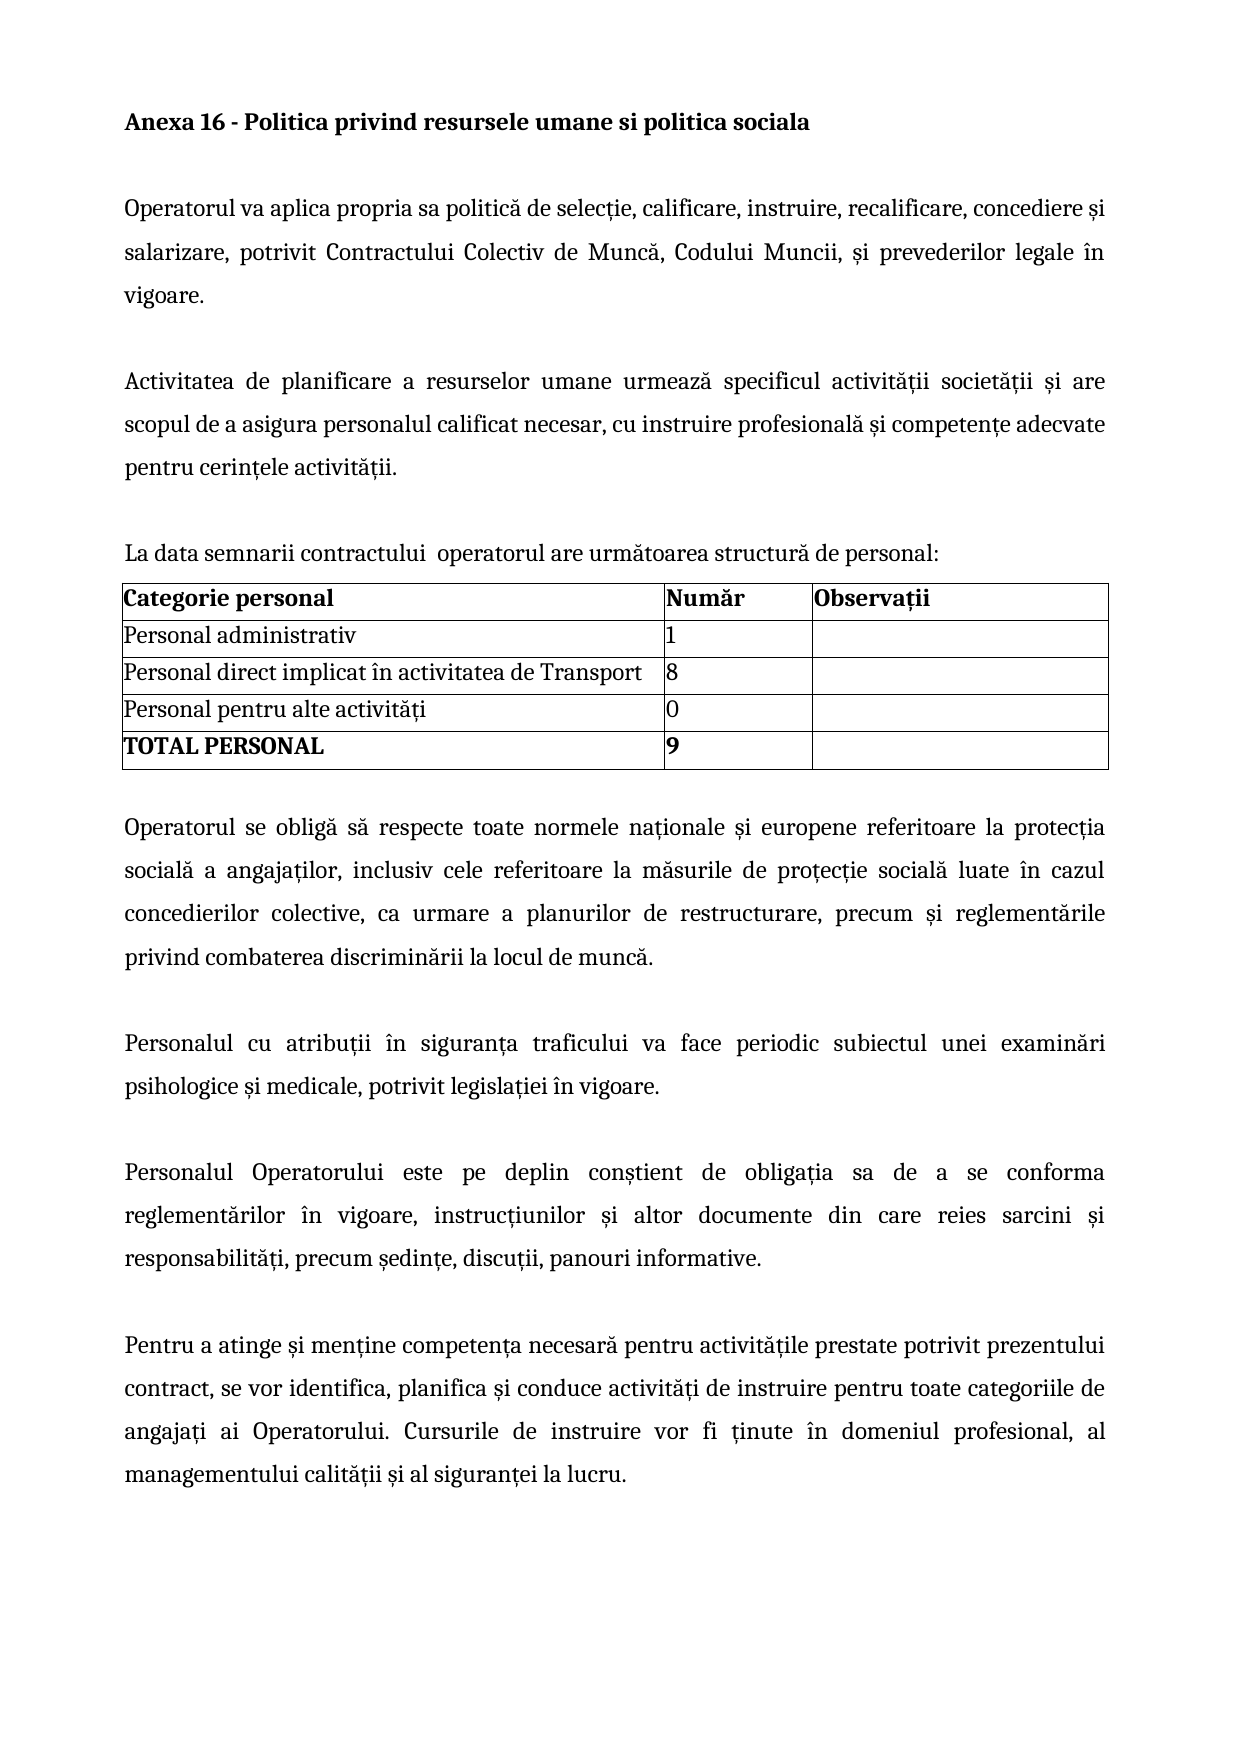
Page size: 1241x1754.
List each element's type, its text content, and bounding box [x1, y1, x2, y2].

table_cell Personal direct implicat în activitatea de Transport Public [123, 658, 664, 694]
text Anexa 16 - Politica privind resursele umane si politica sociala [124, 108, 1107, 137]
table_header Număr [665, 584, 812, 620]
table_cell 1 [665, 621, 812, 657]
table_cell 0 [665, 695, 812, 731]
text Pentru a atinge și menține competența necesară pentru activitățile prestate potrivit prezentului contract, se vor identifica, planifica și conduce activități de instruire pentru toate categoriile de angajați ai Operatorului. Cursurile de instruire vor fi ținute în domeniul profesional, al managementului calității și al siguranței la lucru. [124, 1331, 1107, 1489]
table_cell 9 [665, 732, 812, 769]
table_cell Personal administrativ [123, 621, 664, 657]
text Operatorul va aplica propria sa politică de selecție, calificare, instruire, recalificare, concediere și salarizare, potrivit Contractului Colectiv de Muncă, Codului Muncii, și prevederilor legale în vigoare. [124, 194, 1107, 309]
table_cell 8 [665, 658, 812, 694]
table_cell Personal pentru alte activități [123, 695, 664, 731]
table_header Observații [813, 584, 1108, 620]
text Activitatea de planificare a resurselor umane urmează specificul activității societății și are scopul de a asigura personalul calificat necesar, cu instruire profesională și competențe adecvate pentru cerințele activității. [124, 367, 1107, 482]
text Operatorul se obligă să respecte toate normele naționale și europene referitoare la protecția socială a angajaților, inclusiv cele referitoare la măsurile de proțecție socială luate în cazul concedierilor colective, ca urmare a planurilor de restructurare, precum și reglementările privind combaterea discriminării la locul de muncă. [124, 813, 1107, 971]
table_cell TOTAL PERSONAL [123, 732, 664, 769]
text La data semnarii contractului operatorul are următoarea structură de personal: [124, 539, 1107, 568]
text Personalul cu atribuții în siguranța traficului va face periodic subiectul unei examinări psihologice și medicale, potrivit legislației în vigoare. [124, 1029, 1107, 1101]
table_cell [813, 658, 1108, 694]
table_header Categorie personal [123, 584, 664, 620]
table_cell [813, 732, 1108, 769]
text Personalul Operatorului este pe deplin conștient de obligația sa de a se conforma reglementărilor în vigoare, instrucțiunilor și altor documente din care reies sarcini și responsabilități, precum ședințe, discuții, panouri informative. [124, 1158, 1107, 1273]
table_cell [813, 621, 1108, 657]
table_cell [813, 695, 1108, 731]
